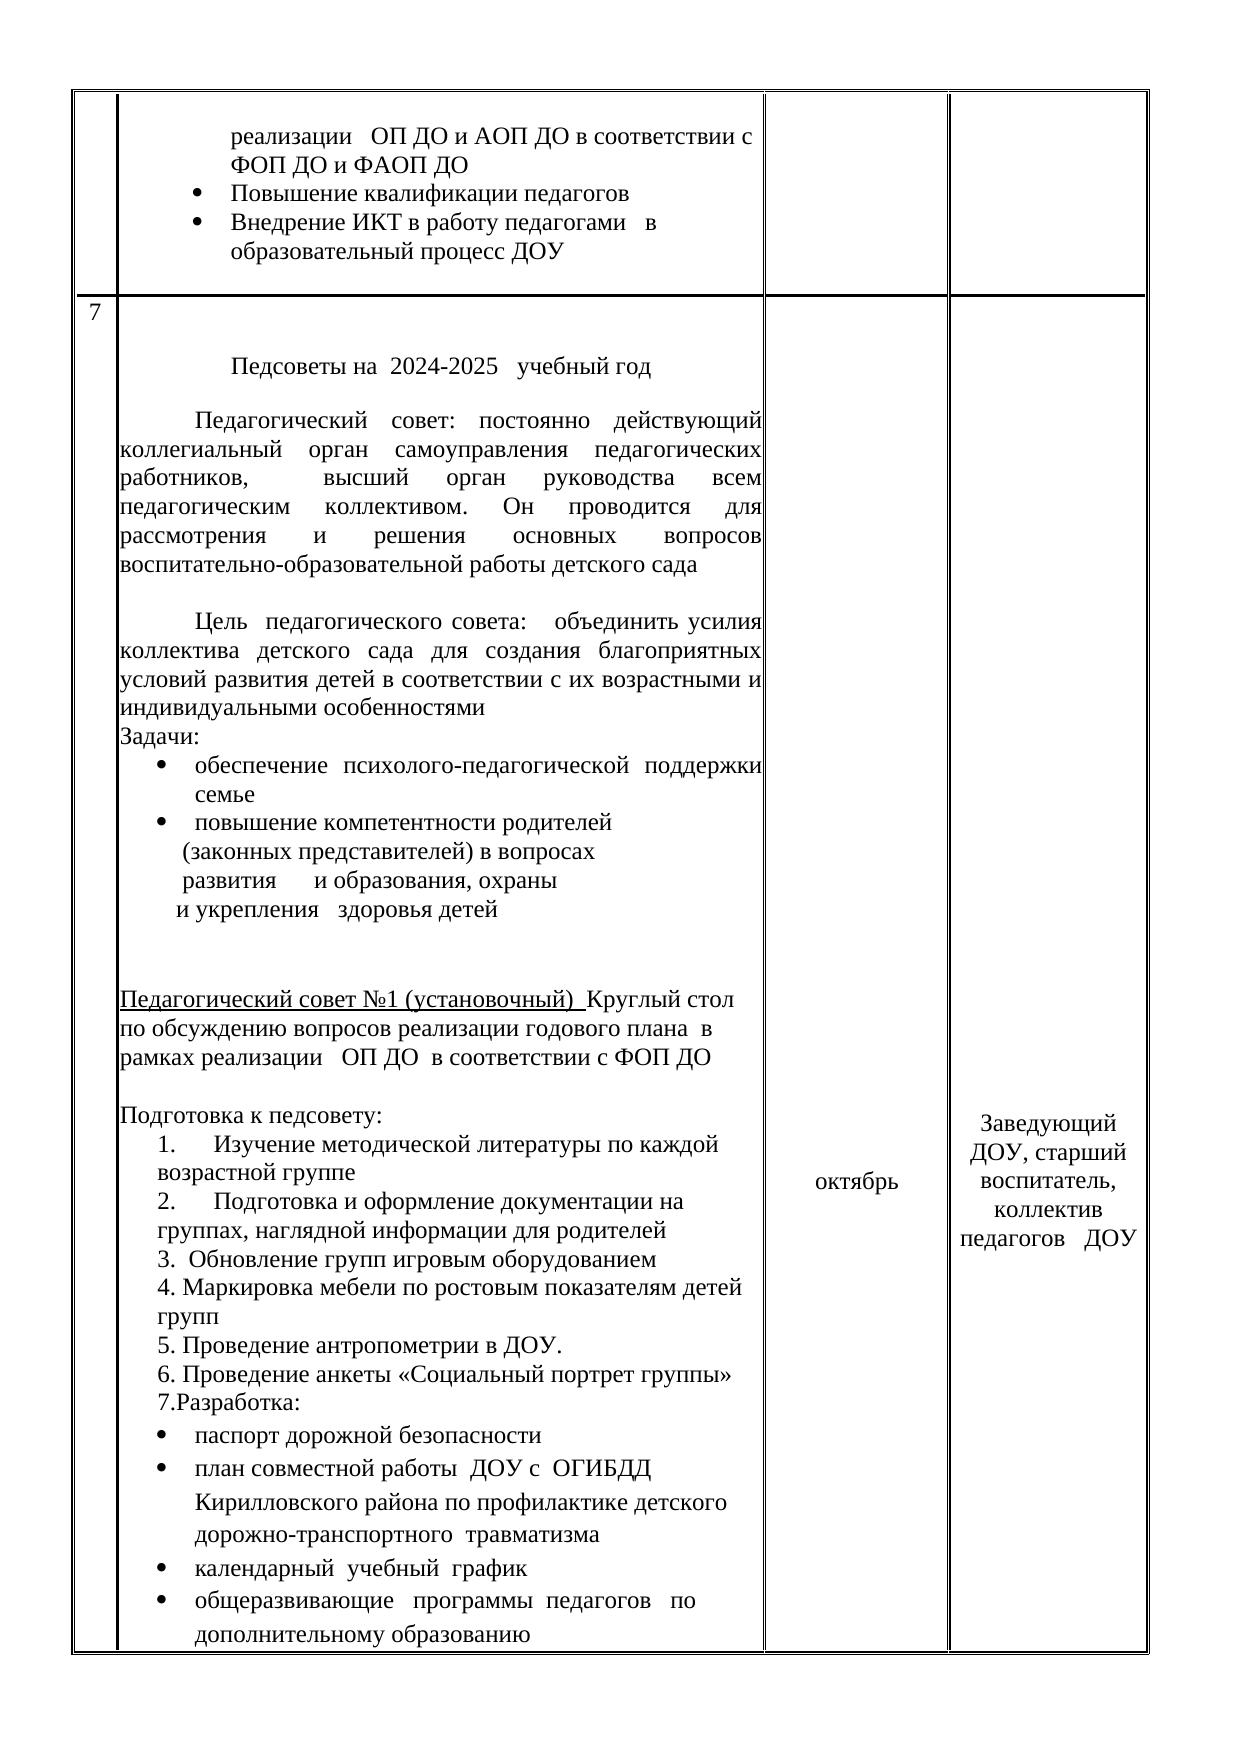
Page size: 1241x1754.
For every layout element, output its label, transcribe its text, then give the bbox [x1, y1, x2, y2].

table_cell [117, 297, 764, 1651]
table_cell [949, 92, 1146, 294]
table_cell октябрь [765, 294, 949, 1651]
table_cell 6 [75, 92, 117, 294]
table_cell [949, 294, 1146, 1651]
table_cell В течение года [765, 90, 949, 294]
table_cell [117, 92, 764, 294]
table_cell 7 [75, 294, 117, 1651]
